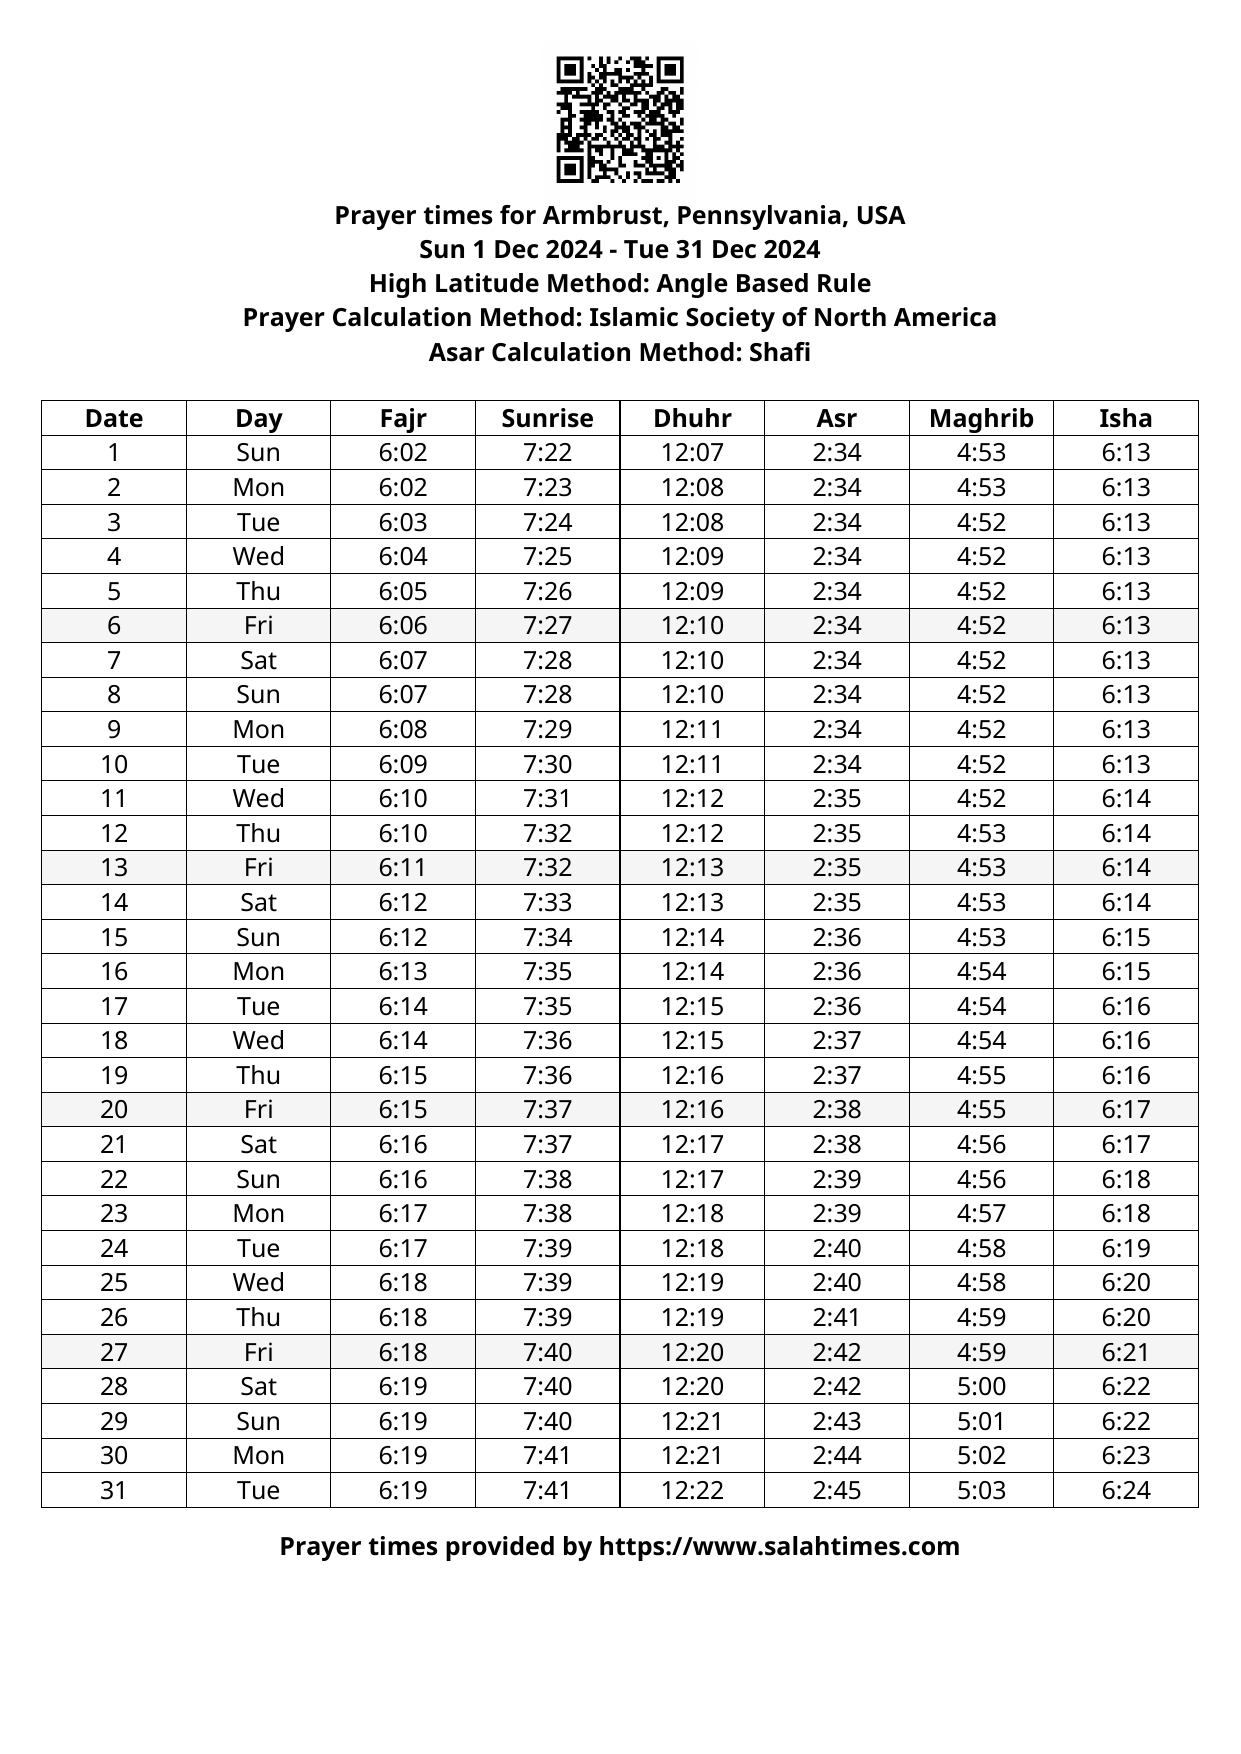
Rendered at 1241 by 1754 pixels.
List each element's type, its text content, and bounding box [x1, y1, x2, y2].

table_cell 10 [42, 747, 186, 780]
table_cell 6:15 [1054, 954, 1198, 988]
table_cell Wed [187, 1266, 330, 1299]
table_cell 12:15 [621, 1024, 764, 1057]
table_cell 12:10 [621, 643, 764, 677]
table_cell 7:39 [476, 1231, 619, 1264]
table_cell 6:02 [331, 470, 475, 504]
table_cell 7:28 [476, 643, 619, 677]
table_cell Sat [187, 1369, 330, 1403]
table_cell 4:53 [910, 920, 1053, 953]
table_cell 7:27 [476, 609, 619, 642]
table_cell 6:19 [1054, 1231, 1198, 1264]
table_cell 6:22 [1054, 1404, 1198, 1437]
table_cell 12:15 [621, 989, 764, 1022]
table_cell 5:01 [910, 1404, 1053, 1437]
table_cell 2:39 [765, 1196, 909, 1230]
table_cell 23 [42, 1196, 186, 1230]
table_cell 7:35 [476, 954, 619, 988]
table_cell 25 [42, 1266, 186, 1299]
table_cell 6:11 [331, 851, 475, 884]
table_cell 2:38 [765, 1093, 909, 1126]
table_cell 6:16 [331, 1162, 475, 1195]
table_cell Sat [187, 885, 330, 919]
table_cell 12:12 [621, 781, 764, 815]
table_cell 2:37 [765, 1058, 909, 1092]
table_cell 12:18 [621, 1196, 764, 1230]
table_cell 2:34 [765, 712, 909, 746]
table_cell 12:09 [621, 574, 764, 607]
table_cell 4:58 [910, 1266, 1053, 1299]
table_cell 6:17 [1054, 1127, 1198, 1161]
table_cell 12:20 [621, 1369, 764, 1403]
table_cell 7:37 [476, 1127, 619, 1161]
table_cell 6:22 [1054, 1369, 1198, 1403]
table_header Day [187, 401, 330, 434]
table_cell 7:38 [476, 1162, 619, 1195]
table_cell 4:54 [910, 989, 1053, 1022]
table_cell 4:53 [910, 851, 1053, 884]
table_cell 3 [42, 505, 186, 538]
table_cell 12:10 [621, 678, 764, 711]
table_cell 2:43 [765, 1404, 909, 1437]
table_cell 30 [42, 1439, 186, 1472]
table_cell 7:34 [476, 920, 619, 953]
table_cell 6 [42, 609, 186, 642]
table_cell 6:18 [1054, 1162, 1198, 1195]
table_cell Fri [187, 1093, 330, 1126]
table_cell 2:34 [765, 643, 909, 677]
table_cell 6:15 [331, 1058, 475, 1092]
table_cell 6:17 [331, 1196, 475, 1230]
table_cell 4:56 [910, 1162, 1053, 1195]
table_cell 6:18 [331, 1266, 475, 1299]
table_cell 29 [42, 1404, 186, 1437]
table_cell 1 [42, 436, 186, 469]
table_cell 7:32 [476, 816, 619, 849]
table_cell 4:52 [910, 781, 1053, 815]
table_cell Mon [187, 712, 330, 746]
table_cell 27 [42, 1335, 186, 1368]
table_header Date [42, 401, 186, 434]
table_cell Wed [187, 539, 330, 573]
table_cell 6:13 [1054, 747, 1198, 780]
table_cell Thu [187, 574, 330, 607]
table_cell Fri [187, 851, 330, 884]
table_cell 6:13 [1054, 436, 1198, 469]
table_cell 12:08 [621, 505, 764, 538]
table_cell Thu [187, 1300, 330, 1334]
table_cell 6:03 [331, 505, 475, 538]
table_cell 4:53 [910, 816, 1053, 849]
table_cell 6:04 [331, 539, 475, 573]
table_cell 2:35 [765, 816, 909, 849]
table_cell 6:13 [1054, 609, 1198, 642]
table_cell 15 [42, 920, 186, 953]
table_cell 6:05 [331, 574, 475, 607]
table_cell 7:37 [476, 1093, 619, 1126]
table_cell 2:34 [765, 539, 909, 573]
table_cell 12:12 [621, 816, 764, 849]
table_cell 7:40 [476, 1335, 619, 1368]
table_cell 6:16 [1054, 1058, 1198, 1092]
table_cell 12:18 [621, 1231, 764, 1264]
table_cell Sun [187, 920, 330, 953]
table_cell Tue [187, 1231, 330, 1264]
table_cell 7:32 [476, 851, 619, 884]
table_cell 2:34 [765, 609, 909, 642]
table_cell 12:14 [621, 954, 764, 988]
table_cell 7:39 [476, 1300, 619, 1334]
table_cell 5:02 [910, 1439, 1053, 1472]
table_cell 4:58 [910, 1231, 1053, 1264]
table_cell 2:34 [765, 747, 909, 780]
text Prayer times for Armbrust, Pennsylvania, USA [42, 198, 1198, 232]
table_cell 4:53 [910, 470, 1053, 504]
table_cell 7:35 [476, 989, 619, 1022]
table_cell Tue [187, 505, 330, 538]
table_cell 19 [42, 1058, 186, 1092]
table_cell 17 [42, 989, 186, 1022]
table_cell 2:40 [765, 1266, 909, 1299]
table_cell 12:22 [621, 1473, 764, 1507]
table_cell 12 [42, 816, 186, 849]
table_cell 14 [42, 885, 186, 919]
table_cell 13 [42, 851, 186, 884]
table_cell 2:39 [765, 1162, 909, 1195]
table_cell 12:10 [621, 609, 764, 642]
table_cell 11 [42, 781, 186, 815]
table_cell 21 [42, 1127, 186, 1161]
table_cell 6:15 [1054, 920, 1198, 953]
table_cell 5:03 [910, 1473, 1053, 1507]
table_cell 6:10 [331, 781, 475, 815]
table_cell Mon [187, 470, 330, 504]
table_cell 7:22 [476, 436, 619, 469]
table_cell 4:52 [910, 643, 1053, 677]
table_cell 6:02 [331, 436, 475, 469]
table_cell 4:54 [910, 954, 1053, 988]
table_cell 6:19 [331, 1369, 475, 1403]
table_cell 4:52 [910, 747, 1053, 780]
table_cell 7:28 [476, 678, 619, 711]
table_cell 4:52 [910, 574, 1053, 607]
table_cell 26 [42, 1300, 186, 1334]
table_cell Wed [187, 1024, 330, 1057]
table_cell 6:14 [331, 989, 475, 1022]
table_cell 2:38 [765, 1127, 909, 1161]
table_cell 12:09 [621, 539, 764, 573]
table_cell Mon [187, 954, 330, 988]
table_cell 12:21 [621, 1404, 764, 1437]
table_cell 6:20 [1054, 1300, 1198, 1334]
table_cell 4:52 [910, 505, 1053, 538]
table_cell 20 [42, 1093, 186, 1126]
text High Latitude Method: Angle Based Rule [42, 266, 1198, 300]
table_cell 4:55 [910, 1058, 1053, 1092]
table_cell 8 [42, 678, 186, 711]
table_cell 6:14 [1054, 816, 1198, 849]
table_cell 7:23 [476, 470, 619, 504]
table_cell 4:57 [910, 1196, 1053, 1230]
table_cell 4:53 [910, 436, 1053, 469]
table_cell 6:13 [1054, 539, 1198, 573]
table_cell 2:37 [765, 1024, 909, 1057]
table_cell 6:13 [1054, 678, 1198, 711]
table_cell 12:17 [621, 1127, 764, 1161]
table_header Asr [765, 401, 909, 434]
table_cell 2:41 [765, 1300, 909, 1334]
table_cell Thu [187, 816, 330, 849]
table_cell 2:36 [765, 954, 909, 988]
table_cell 7:40 [476, 1369, 619, 1403]
table_cell 6:19 [331, 1473, 475, 1507]
table_cell Wed [187, 781, 330, 815]
table_cell 7:33 [476, 885, 619, 919]
table_cell 2:45 [765, 1473, 909, 1507]
table_cell 2:44 [765, 1439, 909, 1472]
table_cell Tue [187, 1473, 330, 1507]
table_cell 12:13 [621, 851, 764, 884]
table_cell Fri [187, 1335, 330, 1368]
table_cell Mon [187, 1439, 330, 1472]
table_cell 12:20 [621, 1335, 764, 1368]
table_cell 4:54 [910, 1024, 1053, 1057]
table_header Isha [1054, 401, 1198, 434]
table_cell 12:21 [621, 1439, 764, 1472]
text Prayer Calculation Method: Islamic Society of North America [42, 300, 1198, 334]
table_cell 16 [42, 954, 186, 988]
table_cell 12:13 [621, 885, 764, 919]
table_cell 7:39 [476, 1266, 619, 1299]
table_cell 6:13 [331, 954, 475, 988]
table_cell 6:12 [331, 920, 475, 953]
table_cell 6:07 [331, 643, 475, 677]
table_cell 6:14 [1054, 781, 1198, 815]
table_cell 22 [42, 1162, 186, 1195]
table_cell 6:10 [331, 816, 475, 849]
table_cell 4:52 [910, 678, 1053, 711]
table_cell 5:00 [910, 1369, 1053, 1403]
table_header Dhuhr [621, 401, 764, 434]
table_cell 2:34 [765, 678, 909, 711]
table_cell 12:11 [621, 747, 764, 780]
table_header Fajr [331, 401, 475, 434]
table_cell 5 [42, 574, 186, 607]
table_cell 7:29 [476, 712, 619, 746]
table_cell 7:26 [476, 574, 619, 607]
table_cell 6:18 [1054, 1196, 1198, 1230]
table_cell Mon [187, 1196, 330, 1230]
table_cell 7:36 [476, 1058, 619, 1092]
table_cell 7 [42, 643, 186, 677]
table_cell 28 [42, 1369, 186, 1403]
table_cell 9 [42, 712, 186, 746]
table_cell 2:42 [765, 1335, 909, 1368]
table_cell 7:24 [476, 505, 619, 538]
table_cell 6:14 [1054, 851, 1198, 884]
table_header Maghrib [910, 401, 1053, 434]
table_cell 6:08 [331, 712, 475, 746]
table_cell 4:52 [910, 712, 1053, 746]
table_cell 2:36 [765, 920, 909, 953]
table_cell 6:13 [1054, 643, 1198, 677]
table_cell Sat [187, 643, 330, 677]
table_cell Tue [187, 989, 330, 1022]
table_cell 4 [42, 539, 186, 573]
table_cell 2:42 [765, 1369, 909, 1403]
table_cell 2:34 [765, 470, 909, 504]
table_cell 2:34 [765, 436, 909, 469]
table_cell Sun [187, 678, 330, 711]
table_cell Thu [187, 1058, 330, 1092]
table_cell 6:19 [331, 1439, 475, 1472]
table_cell 6:13 [1054, 712, 1198, 746]
table_cell 12:16 [621, 1058, 764, 1092]
table_cell 7:25 [476, 539, 619, 573]
table_cell 7:41 [476, 1439, 619, 1472]
table_cell 12:17 [621, 1162, 764, 1195]
table_cell 6:21 [1054, 1335, 1198, 1368]
table_cell 4:59 [910, 1300, 1053, 1334]
table_cell 2:34 [765, 574, 909, 607]
table_cell 6:16 [1054, 1024, 1198, 1057]
table_cell 6:06 [331, 609, 475, 642]
table_cell 6:19 [331, 1404, 475, 1437]
table_cell 12:11 [621, 712, 764, 746]
table_cell 6:17 [331, 1231, 475, 1264]
table_cell 6:18 [331, 1335, 475, 1368]
table_cell Sun [187, 1162, 330, 1195]
table_cell 6:18 [331, 1300, 475, 1334]
table_cell Tue [187, 747, 330, 780]
text Sun 1 Dec 2024 - Tue 31 Dec 2024 [42, 232, 1198, 266]
table_cell 7:31 [476, 781, 619, 815]
table_cell 4:52 [910, 539, 1053, 573]
table_cell 12:14 [621, 920, 764, 953]
table_cell 6:14 [331, 1024, 475, 1057]
table_cell 24 [42, 1231, 186, 1264]
table_cell Sun [187, 1404, 330, 1437]
table_cell 6:09 [331, 747, 475, 780]
picture [542, 41, 699, 198]
table_cell 6:13 [1054, 505, 1198, 538]
table_cell 4:52 [910, 609, 1053, 642]
table_cell 7:40 [476, 1404, 619, 1437]
table_cell 6:24 [1054, 1473, 1198, 1507]
table_cell 6:07 [331, 678, 475, 711]
table_cell 6:20 [1054, 1266, 1198, 1299]
table_cell 4:55 [910, 1093, 1053, 1126]
table_cell 6:14 [1054, 885, 1198, 919]
table_cell Fri [187, 609, 330, 642]
table_cell 4:53 [910, 885, 1053, 919]
table_cell 4:59 [910, 1335, 1053, 1368]
table_cell Sat [187, 1127, 330, 1161]
table_cell 7:38 [476, 1196, 619, 1230]
table_cell 2:36 [765, 989, 909, 1022]
table_cell 6:16 [331, 1127, 475, 1161]
table_cell 2:34 [765, 505, 909, 538]
table_cell 2:40 [765, 1231, 909, 1264]
table_cell 12:16 [621, 1093, 764, 1126]
table_cell 2:35 [765, 781, 909, 815]
table_cell 6:23 [1054, 1439, 1198, 1472]
table_cell 6:12 [331, 885, 475, 919]
table_cell 12:07 [621, 436, 764, 469]
table_cell 6:13 [1054, 470, 1198, 504]
table_cell 2:35 [765, 885, 909, 919]
table_cell 6:13 [1054, 574, 1198, 607]
table_cell 6:17 [1054, 1093, 1198, 1126]
table_header Sunrise [476, 401, 619, 434]
table_cell 2 [42, 470, 186, 504]
table_cell 2:35 [765, 851, 909, 884]
table_cell 12:08 [621, 470, 764, 504]
table_cell 6:15 [331, 1093, 475, 1126]
text Prayer times provided by https://www.salahtimes.com [42, 1528, 1198, 1563]
table_cell 4:56 [910, 1127, 1053, 1161]
table_cell 18 [42, 1024, 186, 1057]
table_cell 12:19 [621, 1266, 764, 1299]
text Asar Calculation Method: Shafi [42, 334, 1198, 368]
table_cell Sun [187, 436, 330, 469]
table_cell 7:30 [476, 747, 619, 780]
table_cell 12:19 [621, 1300, 764, 1334]
table_cell 7:36 [476, 1024, 619, 1057]
table_cell 31 [42, 1473, 186, 1507]
table_cell 7:41 [476, 1473, 619, 1507]
table_cell 6:16 [1054, 989, 1198, 1022]
